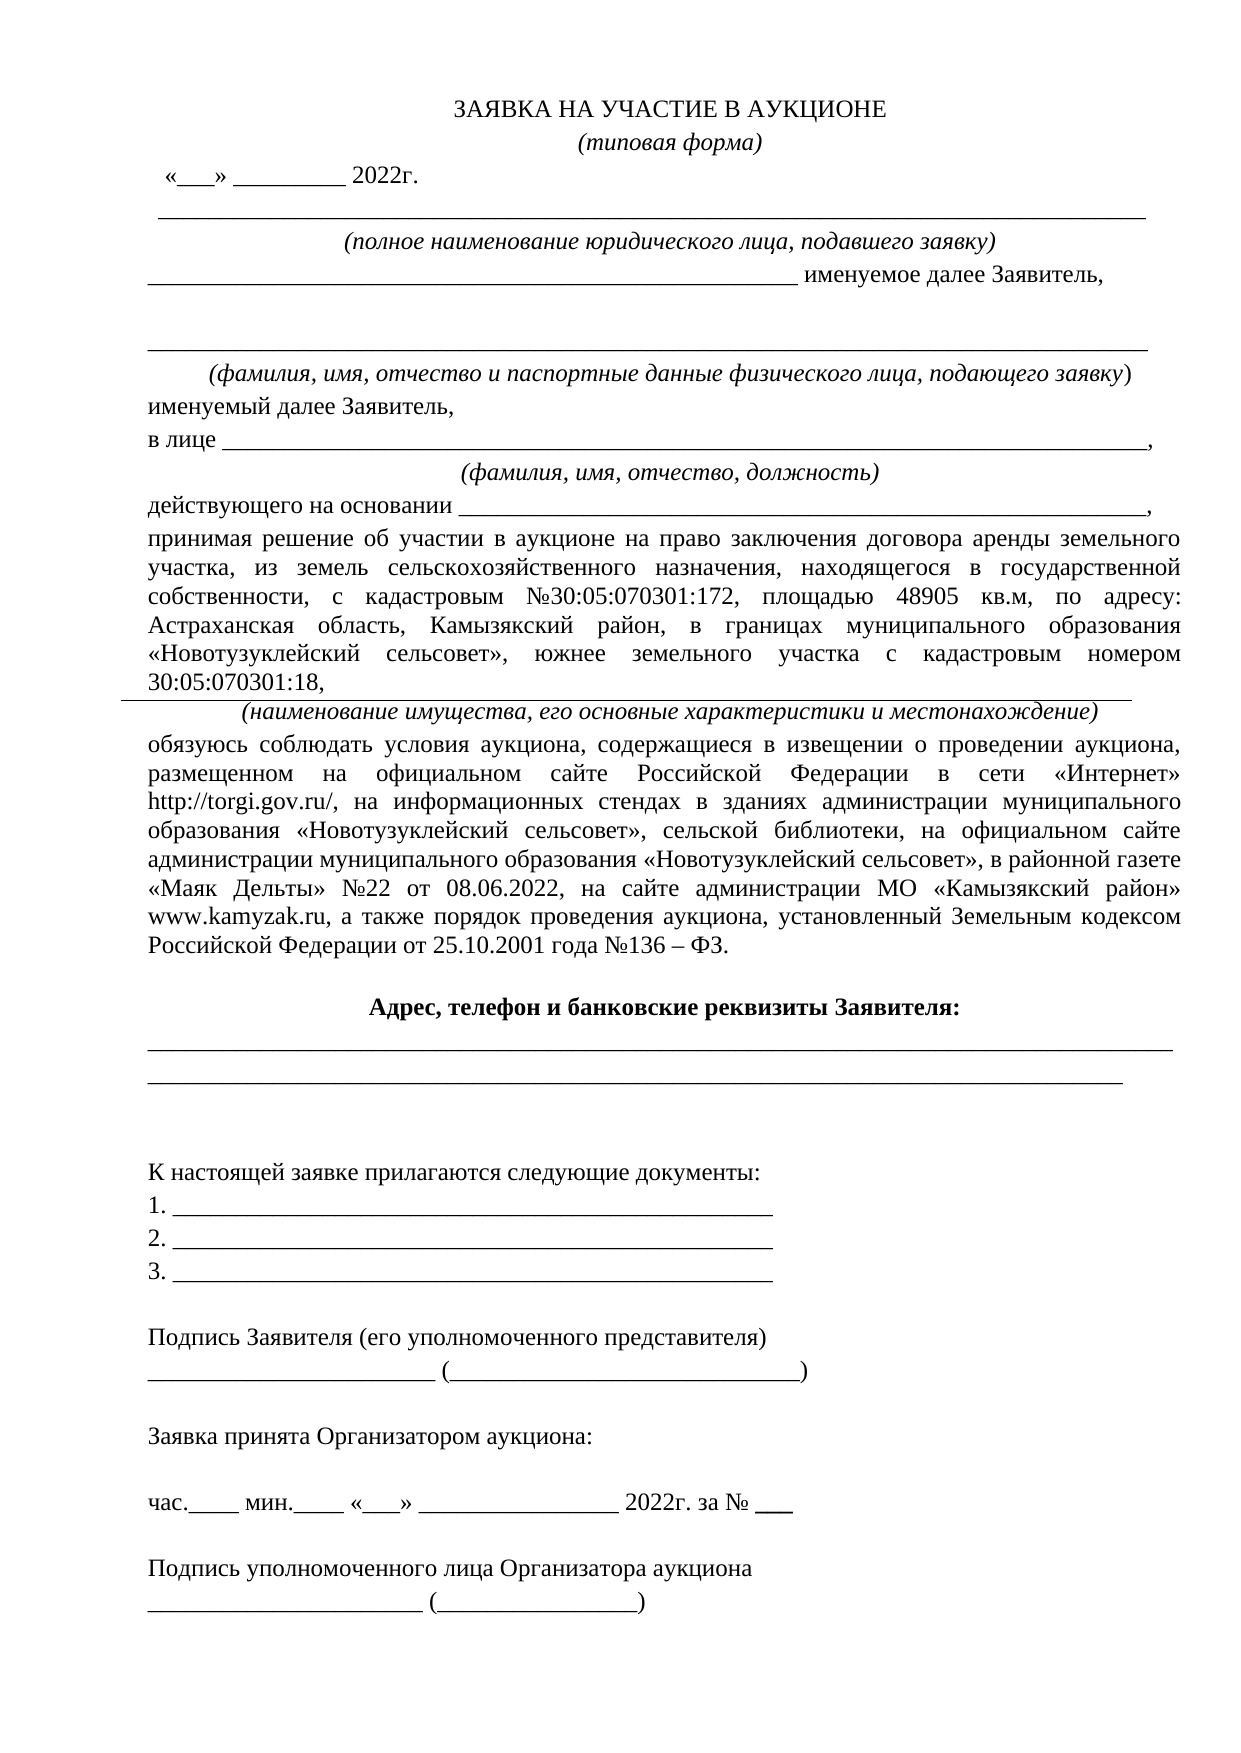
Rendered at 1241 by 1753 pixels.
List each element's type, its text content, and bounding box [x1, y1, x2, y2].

subtitle ЗАЯВКА НА УЧАСТИЕ В АУКЦИОНЕ [148, 94, 1182, 123]
text Заявка принята Организатором аукциона: [148, 1421, 1182, 1450]
text Подпись уполномоченного лица Организатора аукциона [148, 1553, 1182, 1582]
text (фамилия, имя, отчество, должность) [148, 457, 1182, 486]
text обязуюсь соблюдать условия аукциона, содержащиеся в извещении о проведении аукциона, размещенном на официальном сайте Российской Федерации в сети «Интернет» http://torgi.gov.ru/, на информационных стендах в зданиях администрации муниципального образования «Новотузуклейский сельсовет», сельской библиотеки, на официальном сайте администрации муниципального образования «Новотузуклейский сельсовет», в районной газете «Маяк Дельты» №22 от 08.06.2022, на сайте администрации МО «Камызякский район» www.kamyzak.ru, а также порядок проведения аукциона, установленный Земельным кодексом Российской Федерации от 25.10.2001 года №136 – ФЗ. [148, 729, 1182, 959]
text действующего на основании _______________________________________________________, [148, 490, 1182, 519]
text _______________________________________________________________________________ [148, 193, 1182, 222]
text (фамилия, имя, отчество и паспортные данные физического лица, подающего заявку) [148, 358, 1182, 387]
text (типовая форма) [148, 127, 1182, 156]
text «___» _________ 2022г. [148, 160, 1182, 189]
text ____________________________________________________ именуемое далее Заявитель, [148, 259, 1182, 288]
text 1. ________________________________________________ [148, 1190, 1182, 1219]
text ________________________________________________________________________________ [148, 325, 1152, 354]
text ______________________ (________________) [148, 1586, 1182, 1615]
text _______________________ (____________________________) [148, 1355, 1182, 1384]
text час.____ мин.____ «___» ________________ 2022г. за № ___ [148, 1487, 1182, 1516]
text именуемый далее Заявитель, [148, 391, 1182, 420]
text в лице __________________________________________________________________________, [148, 424, 1182, 453]
text (наименование имущества, его основные характеристики и местонахождение) [148, 696, 1182, 725]
text Адрес, телефон и банковские реквизиты Заявителя: [148, 992, 1182, 1021]
text принимая решение об участии в аукционе на право заключения договора аренды земельного участка, из земель сельскохозяйственного назначения, находящегося в государственной собственности, с кадастровым №30:05:070301:172, площадью 48905 кв.м, по адресу: Астраханская область, Камызякский район, в границах муниципального образования «Новотузуклейский сельсовет», южнее земельного участка с кадастровым номером 30:05:070301:18, [148, 523, 1182, 696]
text К настоящей заявке прилагаются следующие документы: [148, 1157, 1182, 1186]
text 2. ________________________________________________ [148, 1223, 1182, 1252]
text 3. ________________________________________________ [148, 1256, 1182, 1285]
text Подпись Заявителя (его уполномоченного представителя) [148, 1322, 1182, 1351]
text (полное наименование юридического лица, подавшего заявку) [148, 226, 1182, 255]
text ________________________________________________________________________________________________________________________________________________________________ [148, 1025, 1182, 1087]
